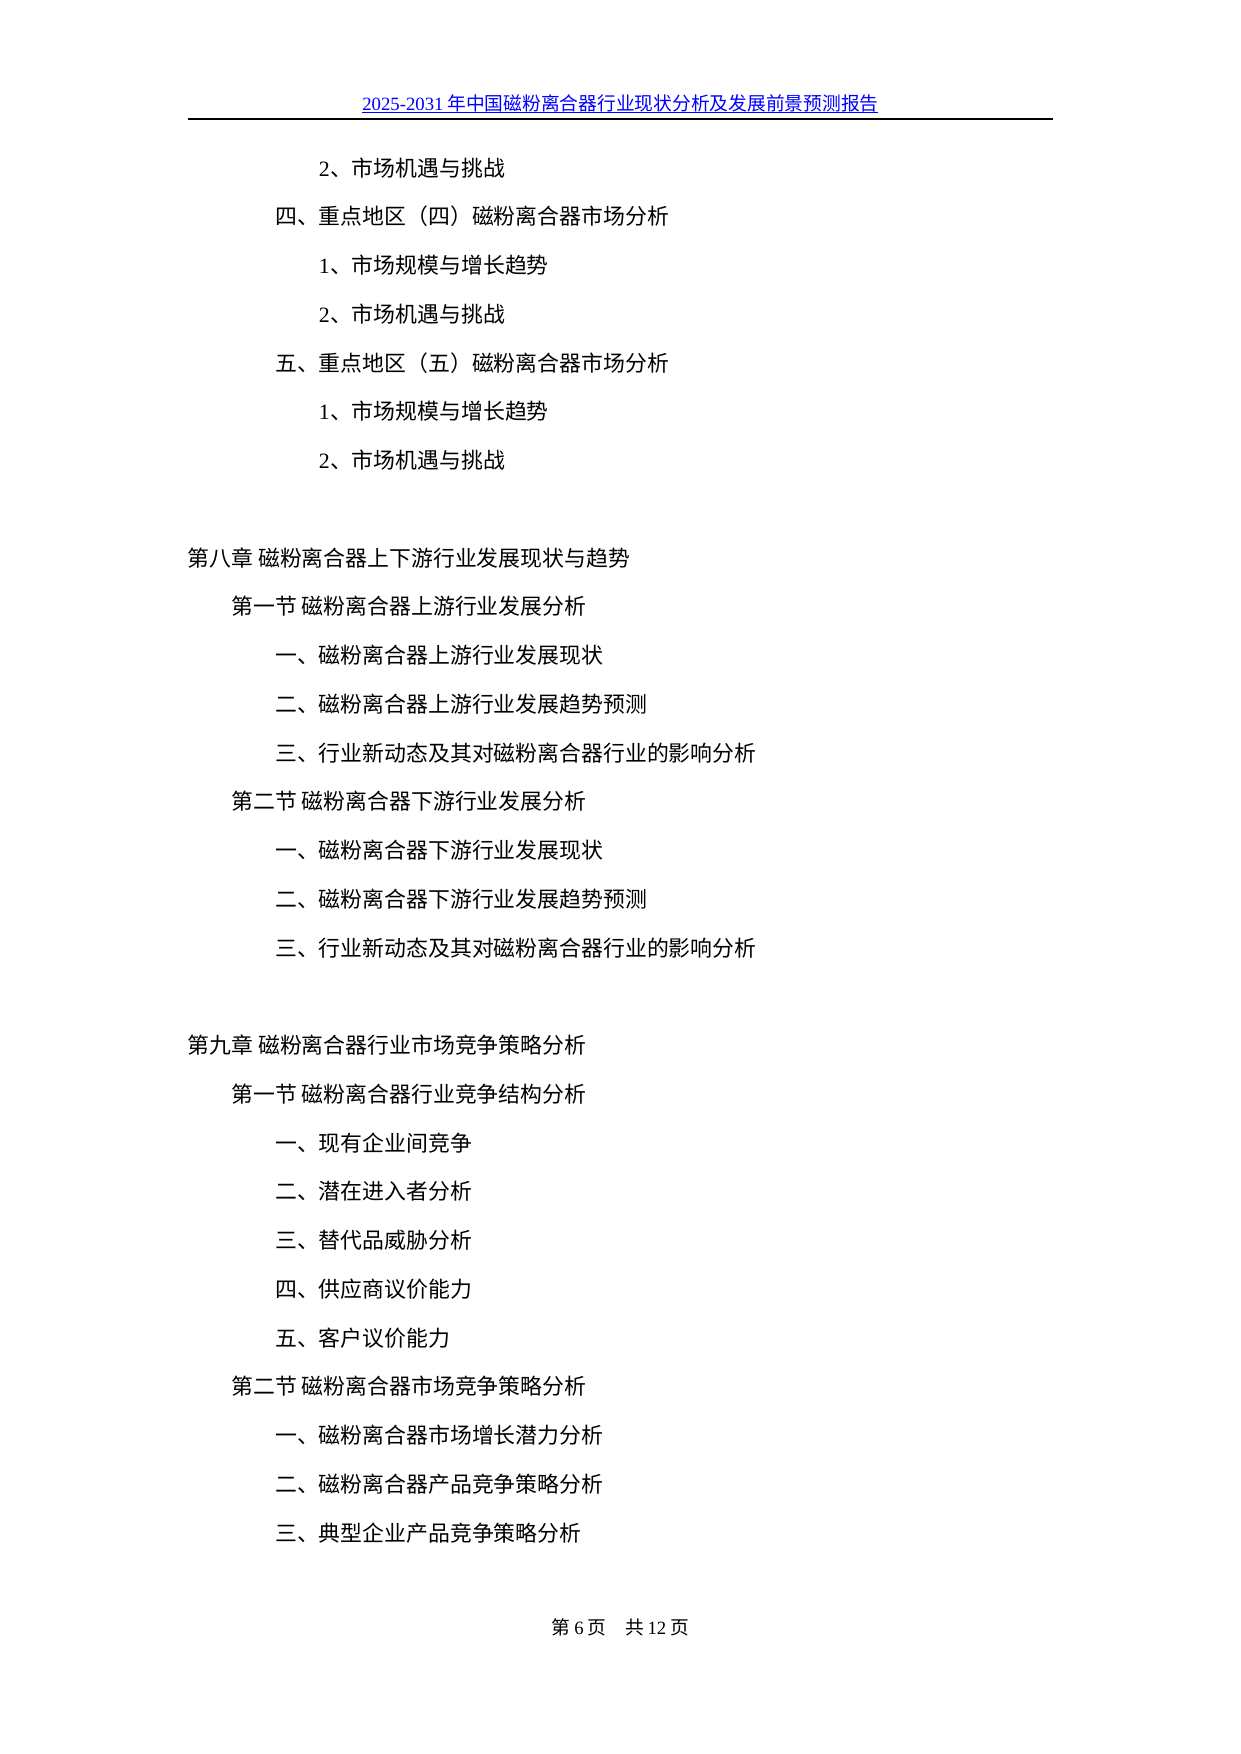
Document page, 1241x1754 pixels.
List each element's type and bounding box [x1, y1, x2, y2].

text [187, 150, 1053, 1548]
